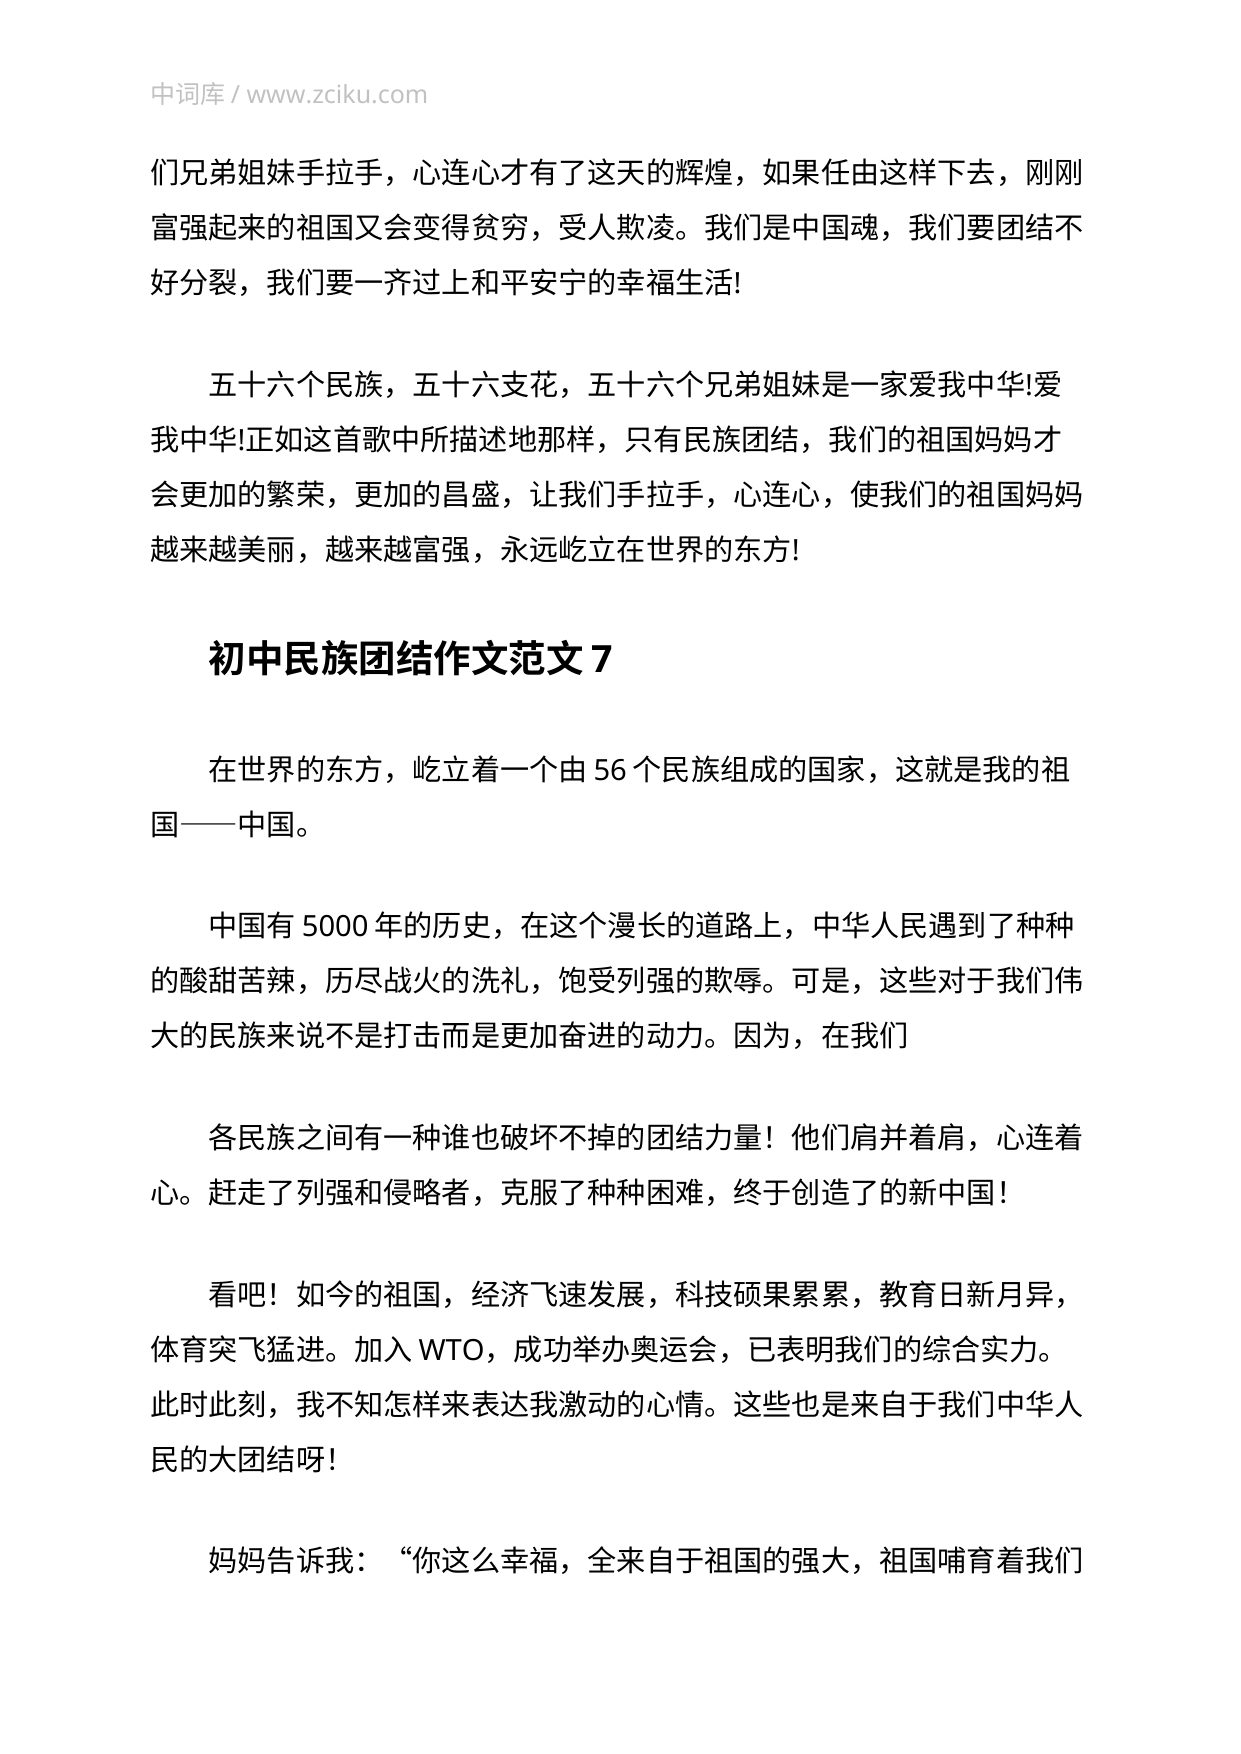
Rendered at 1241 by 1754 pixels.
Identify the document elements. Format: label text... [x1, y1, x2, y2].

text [150, 150, 1090, 302]
text 初中民族团结作文范文7 [150, 629, 1090, 683]
text 在世界的东方，屹立着一个由56个民族组成的国家，这就是我的祖国——中国。 [150, 746, 1090, 843]
text 中国有5000年的历史，在这个漫长的道路上，中华人民遇到了种种的酸甜苦辣，历尽战火的洗礼，饱受列强的欺辱。可是，这些对于我们伟大的民族来说不是打击而是更加奋进的动力。因为，在我们 [150, 903, 1090, 1055]
text 看吧！如今的祖国，经济飞速发展，科技硕果累累，教育日新月异，体育突飞猛进。加入WTO，成功举办奥运会，已表明我们的综合实力。此时此刻，我不知怎样来表达我激动的心情。这些也是来自于我们中华人民的大团结呀！ [150, 1271, 1090, 1478]
text 各民族之间有一种谁也破坏不掉的团结力量！他们肩并着肩，心连着心。赶走了列强和侵略者，克服了种种困难，终于创造了的新中国！ [150, 1115, 1090, 1212]
text 五十六个民族，五十六支花，五十六个兄弟姐妹是一家爱我中华!爱我中华!正如这首歌中所描述地那样，只有民族团结，我们的祖国妈妈才会更加的繁荣，更加的昌盛，让我们手拉手，心连心，使我们的祖国妈妈越来越美丽，越来越富强，永远屹立在世界的东方! [150, 362, 1090, 569]
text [150, 1538, 1090, 1580]
